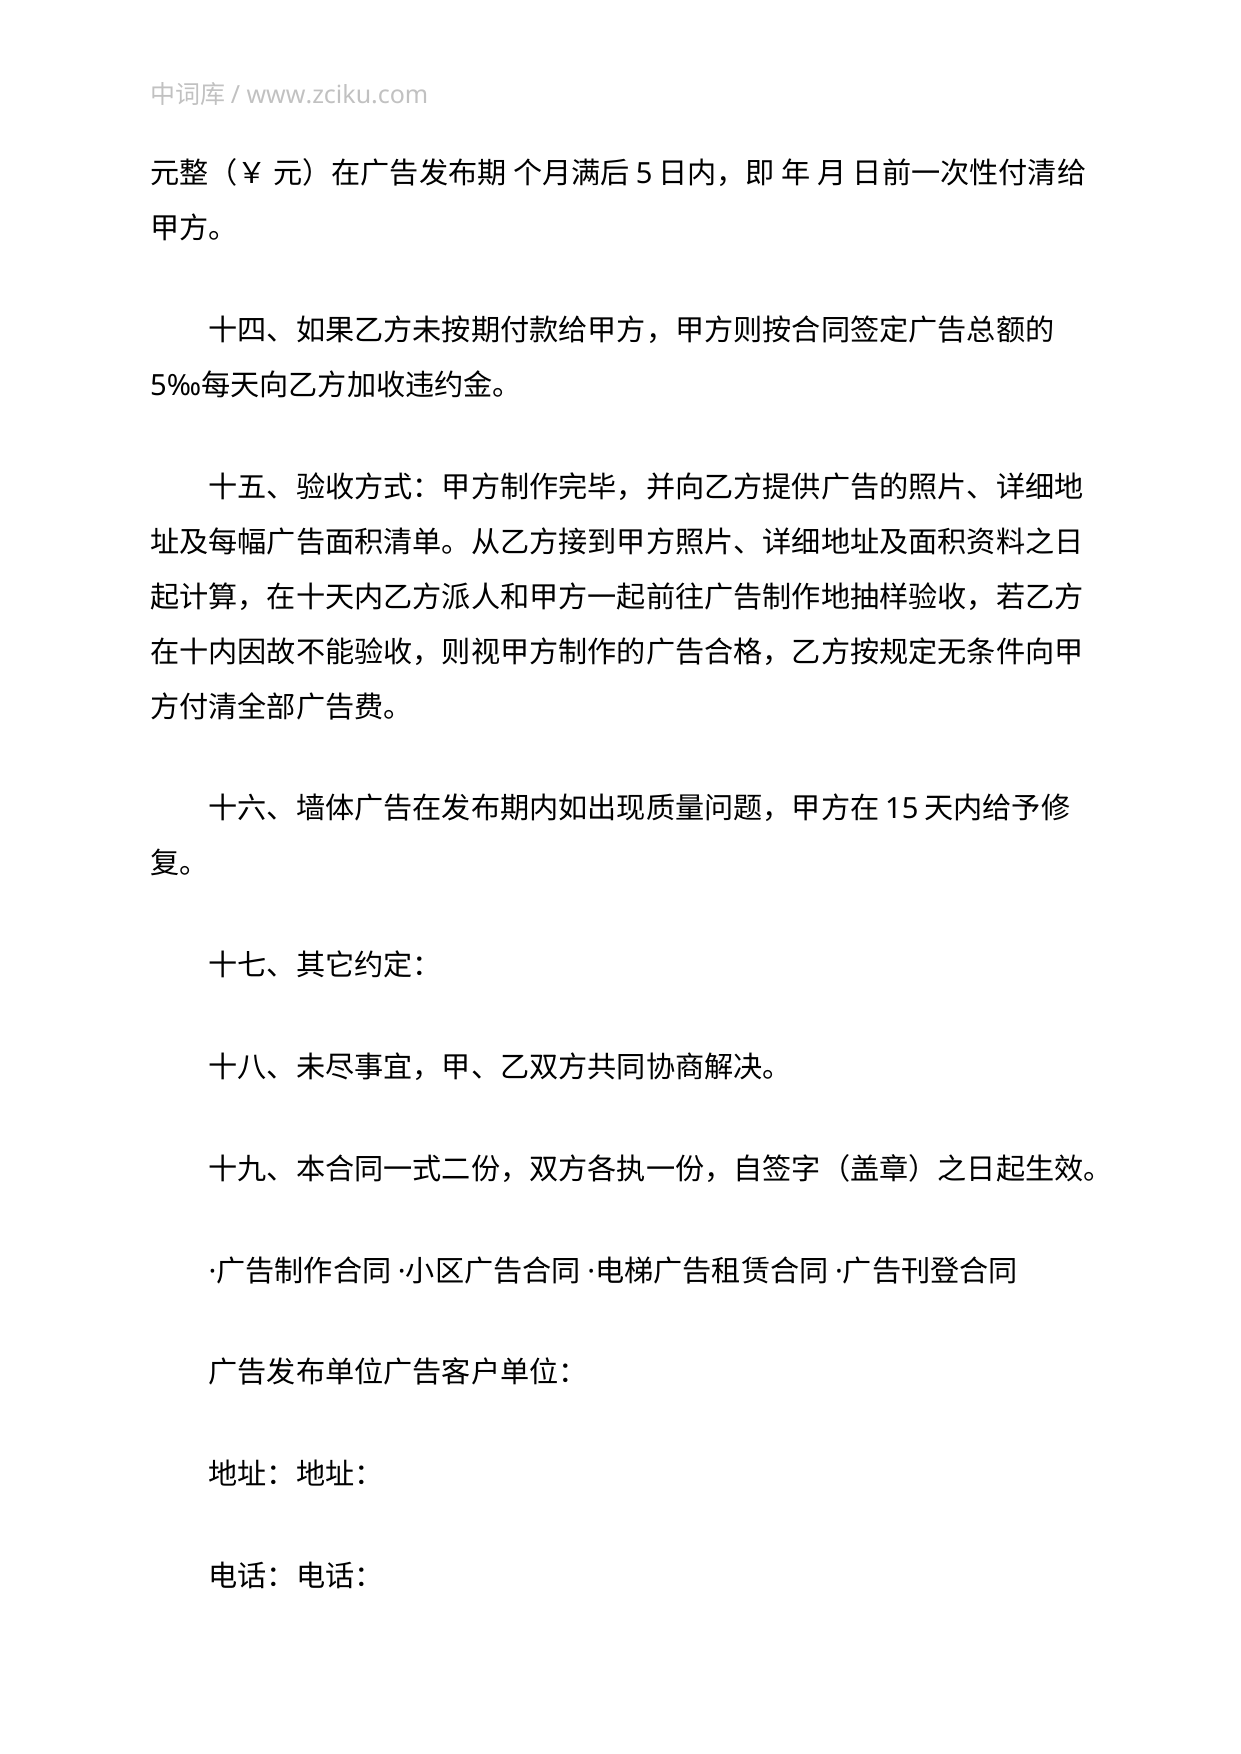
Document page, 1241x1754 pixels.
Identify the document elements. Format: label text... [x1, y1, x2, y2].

text 十六、墙体广告在发布期内如出现质量问题，甲方在15天内给予修复。 [150, 785, 1090, 882]
text 十四、如果乙方未按期付款给甲方，甲方则按合同签定广告总额的5‰每天向乙方加收违约金。 [150, 307, 1090, 404]
text 十七、其它约定： [150, 942, 1090, 984]
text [150, 150, 1090, 247]
text 十五、验收方式：甲方制作完毕，并向乙方提供广告的照片、详细地址及每幅广告面积清单。从乙方接到甲方照片、详细地址及面积资料之日起计算，在十天内乙方派人和甲方一起前往广告制作地抽样验收，若乙方在十内因故不能验收，则视甲方制作的广告合格，乙方按规定无条件向甲方付清全部广告费。 [150, 464, 1090, 726]
text 十九、本合同一式二份，双方各执一份，自签字（盖章）之日起生效。 [150, 1145, 1090, 1188]
text 地址：地址： [150, 1451, 1090, 1493]
text 电话：电话： [150, 1553, 1090, 1595]
text 十八、未尽事宜，甲、乙双方共同协商解决。 [150, 1043, 1090, 1086]
text ·广告制作合同 ·小区广告合同 ·电梯广告租赁合同 ·广告刊登合同 [150, 1247, 1090, 1289]
text 广告发布单位广告客户单位： [150, 1349, 1090, 1391]
